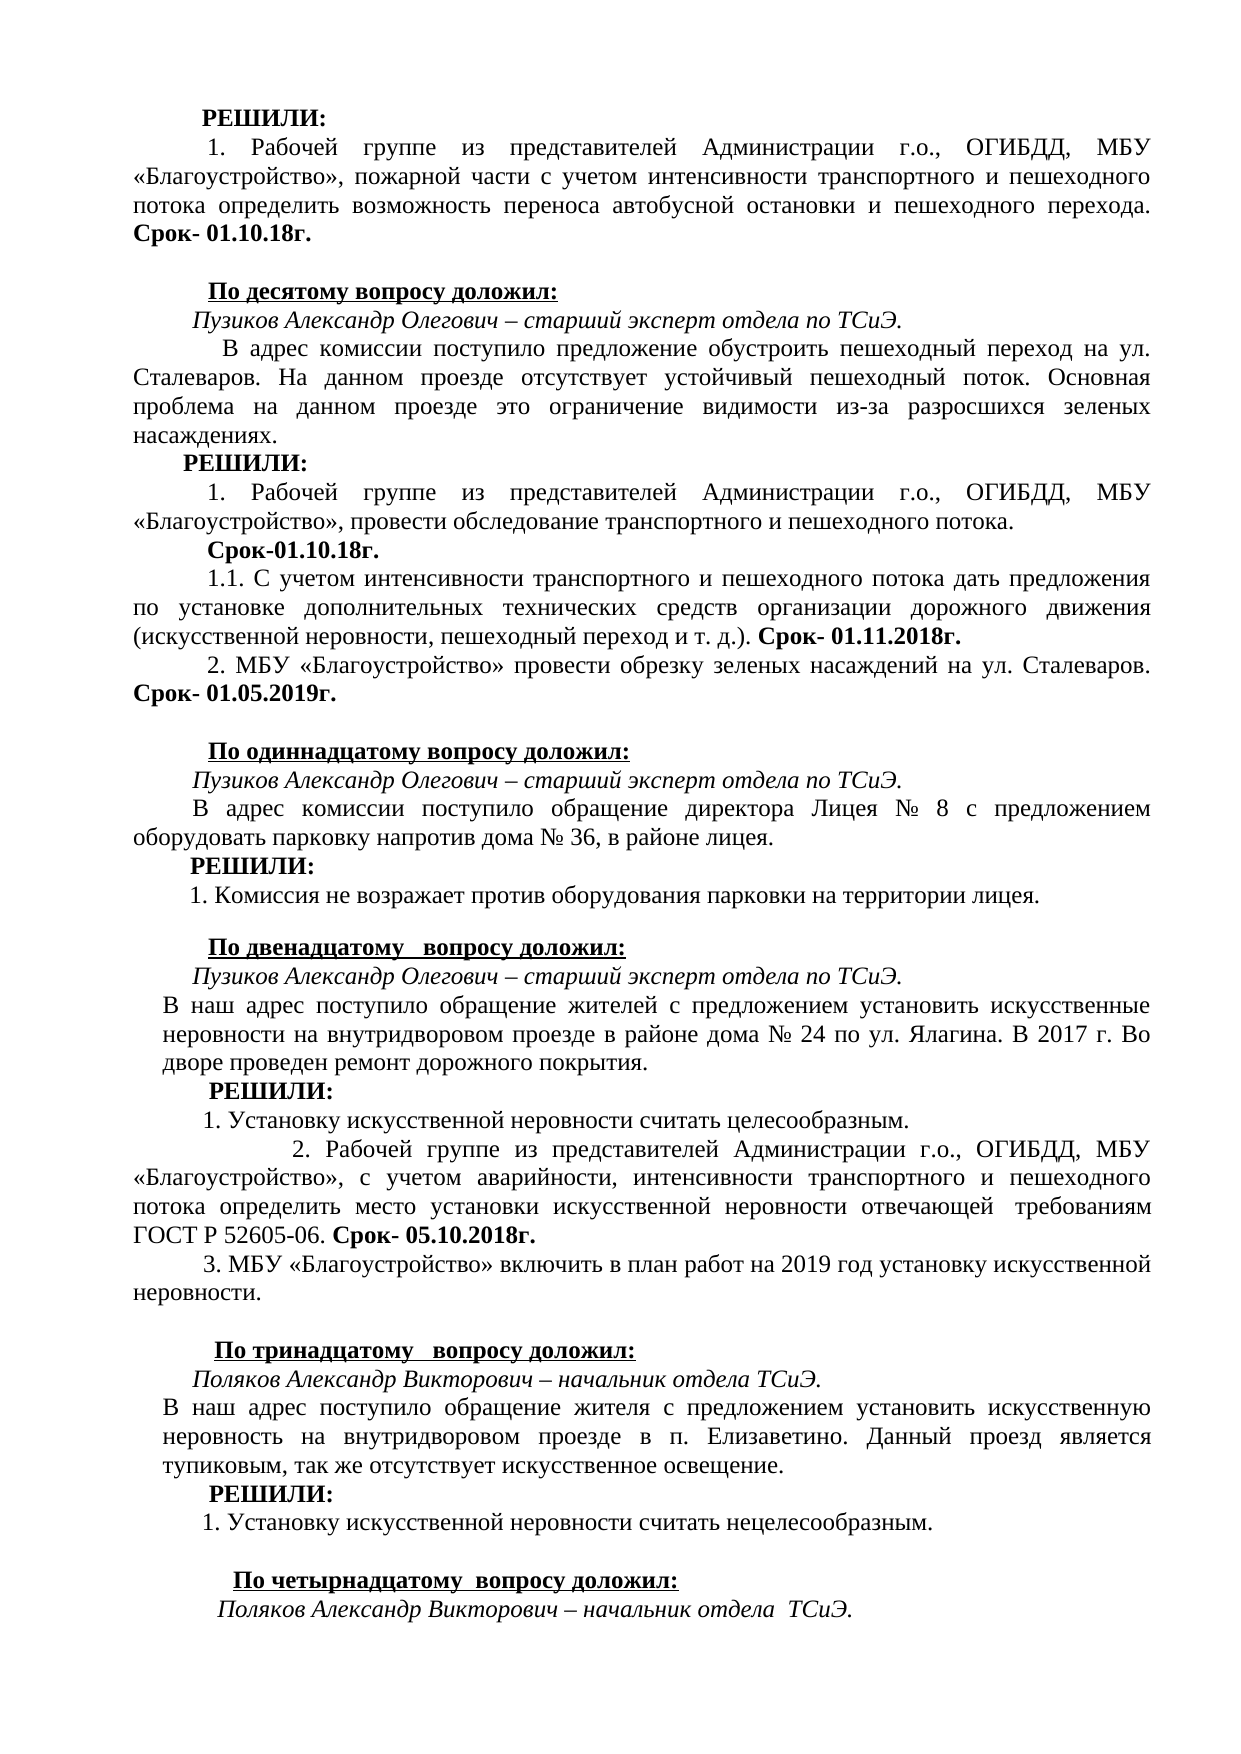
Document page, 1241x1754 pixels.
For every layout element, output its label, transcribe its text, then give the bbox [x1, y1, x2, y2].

text РЕШИЛИ: [177, 1479, 1152, 1507]
text РЕШИЛИ: [133, 851, 1152, 880]
text По двенадцатому вопросу доложил: [208, 932, 1152, 961]
text РЕШИЛИ: [133, 448, 1152, 477]
text 1.1. С учетом интенсивности транспортного и пешеходного потока дать предложения по установке дополнительных технических средств организации дорожного движения (искусственной неровности, пешеходный переход и т. д.). Срок- 01.11.2018г. [133, 563, 1152, 650]
text Поляков Александр Викторович – начальник отдела ТСиЭ. [192, 1594, 1152, 1622]
text Поляков Александр Викторович – начальник отдела ТСиЭ. [192, 1364, 1152, 1392]
list В адрес комиссии поступило предложение обустроить пешеходный переход на ул. Сталеваров. На данном проезде отсутствует устойчивый пешеходный поток. Основная проблема на данном проезде это ограничение видимости из-за разросшихся зеленых насаждениях. [133, 333, 1152, 448]
text Пузиков Александр Олегович – старший эксперт отдела по ТСиЭ. [192, 961, 1152, 990]
text Срок-01.10.18г. [133, 535, 1152, 563]
text По десятому вопросу доложил: [208, 276, 1152, 305]
text 1. Установку искусственной неровности считать целесообразным. [177, 1105, 1152, 1134]
text Пузиков Александр Олегович – старший эксперт отдела по ТСиЭ. [192, 305, 1152, 333]
text 3. МБУ «Благоустройство» включить в план работ на 2019 год установку искусственной неровности. [133, 1249, 1152, 1306]
text По четырнадцатому вопросу доложил: [208, 1565, 1152, 1594]
text По тринадцатому вопросу доложил: [208, 1335, 1152, 1364]
text 1. Рабочей группе из представителей Администрации г.о., ОГИБДД, МБУ «Благоустройство», провести обследование транспортного и пешеходного потока. [133, 477, 1152, 535]
text В адрес комиссии поступило обращение директора Лицея № 8 с предложением оборудовать парковку напротив дома № 36, в районе лицея. [133, 793, 1152, 851]
text 1. Комиссия не возражает против оборудования парковки на территории лицея. [133, 880, 1152, 908]
text Пузиков Александр Олегович – старший эксперт отдела по ТСиЭ. [192, 765, 1152, 793]
text 1. Рабочей группе из представителей Администрации г.о., ОГИБДД, МБУ «Благоустройство», пожарной части с учетом интенсивности транспортного и пешеходного потока определить возможность переноса автобусной остановки и пешеходного перехода. Срок- 01.10.18г. [133, 132, 1152, 247]
text 2. МБУ «Благоустройство» провести обрезку зеленых насаждений на ул. Сталеваров. Срок- 01.05.2019г. [133, 650, 1152, 707]
text 2. Рабочей группе из представителей Администрации г.о., ОГИБДД, МБУ «Благоустройство», с учетом аварийности, интенсивности транспортного и пешеходного потока определить место установки искусственной неровности отвечающей требованиям ГОСТ Р 52605-06. Срок- 05.10.2018г. [133, 1134, 1152, 1249]
text РЕШИЛИ: [177, 1076, 1152, 1105]
list В наш адрес поступило обращение жителя с предложением установить искусственную неровность на внутридворовом проезде в п. Елизаветино. Данный проезд является тупиковым, так же отсутствует искусственное освещение. [162, 1392, 1152, 1479]
text По одиннадцатому вопросу доложил: [208, 736, 1152, 765]
text РЕШИЛИ: [133, 103, 1152, 132]
list В наш адрес поступило обращение жителей с предложением установить искусственные неровности на внутридворовом проезде в районе дома № 24 по ул. Ялагина. В 2017 г. Во дворе проведен ремонт дорожного покрытия. [162, 990, 1152, 1076]
text 1. Установку искусственной неровности считать нецелесообразным. [133, 1507, 1152, 1536]
